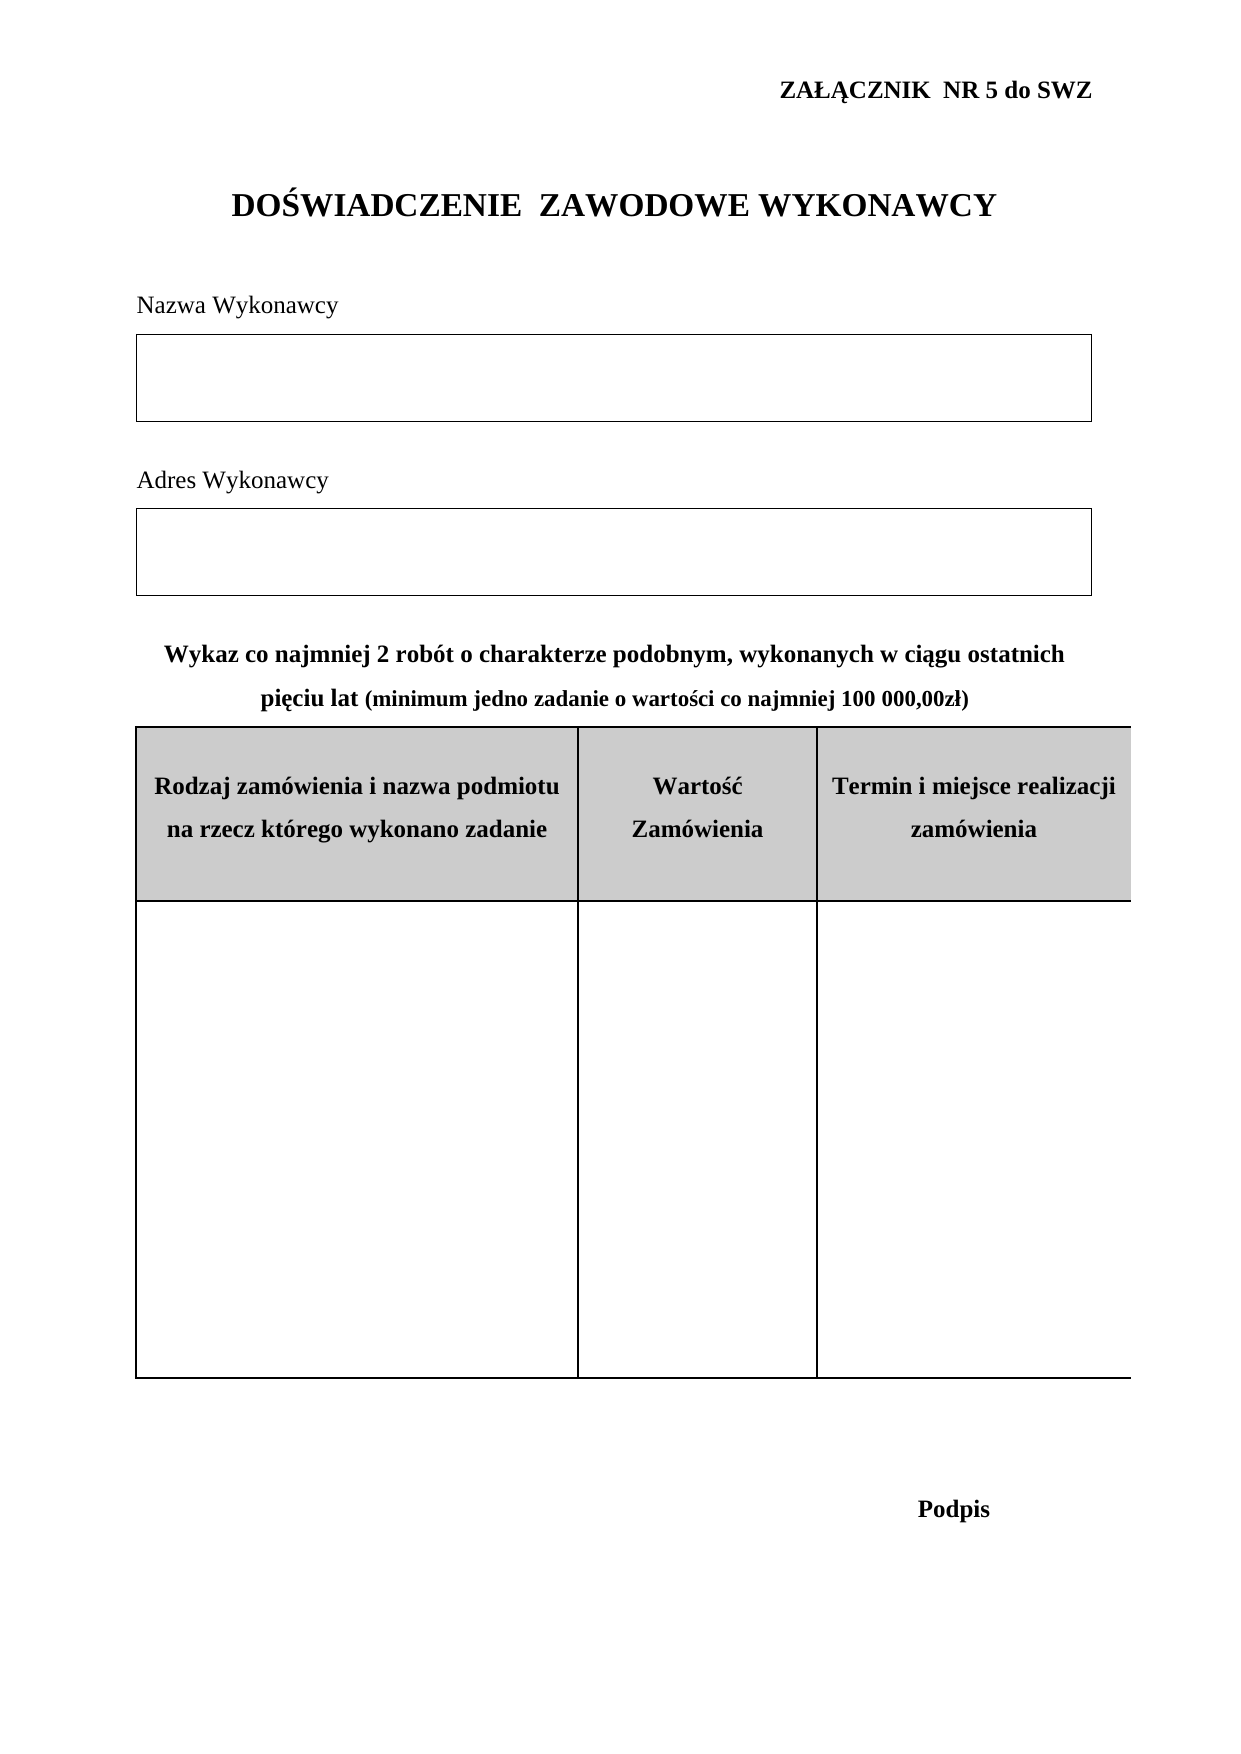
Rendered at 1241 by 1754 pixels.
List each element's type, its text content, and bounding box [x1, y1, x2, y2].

text Podpis [136, 1494, 1092, 1522]
table_header [137, 509, 1091, 595]
table_header Termin i miejsce realizacji zamówienia [818, 728, 1131, 900]
text DOŚWIADCZENIE ZAWODOWE WYKONAWCY [136, 185, 1092, 223]
text Nazwa Wykonawcy [136, 291, 1092, 319]
text Wykaz co najmniej 2 robót o charakterze podobnym, wykonanych w ciągu ostatnich pięciu lat (minimum jedno zadanie o wartości co najmniej 100 000,00zł) [136, 639, 1092, 711]
text Adres Wykonawcy [136, 465, 1092, 494]
table_cell [579, 902, 816, 1377]
table_header Wartość Zamówienia [579, 728, 816, 900]
table_header [137, 335, 1091, 421]
text ZAŁĄCZNIK NR 5 do SWZ [136, 75, 1092, 104]
table_cell [137, 902, 577, 1377]
table_cell [818, 902, 1131, 1377]
table_header Rodzaj zamówienia i nazwa podmiotu na rzecz którego wykonano zadanie [137, 728, 577, 900]
